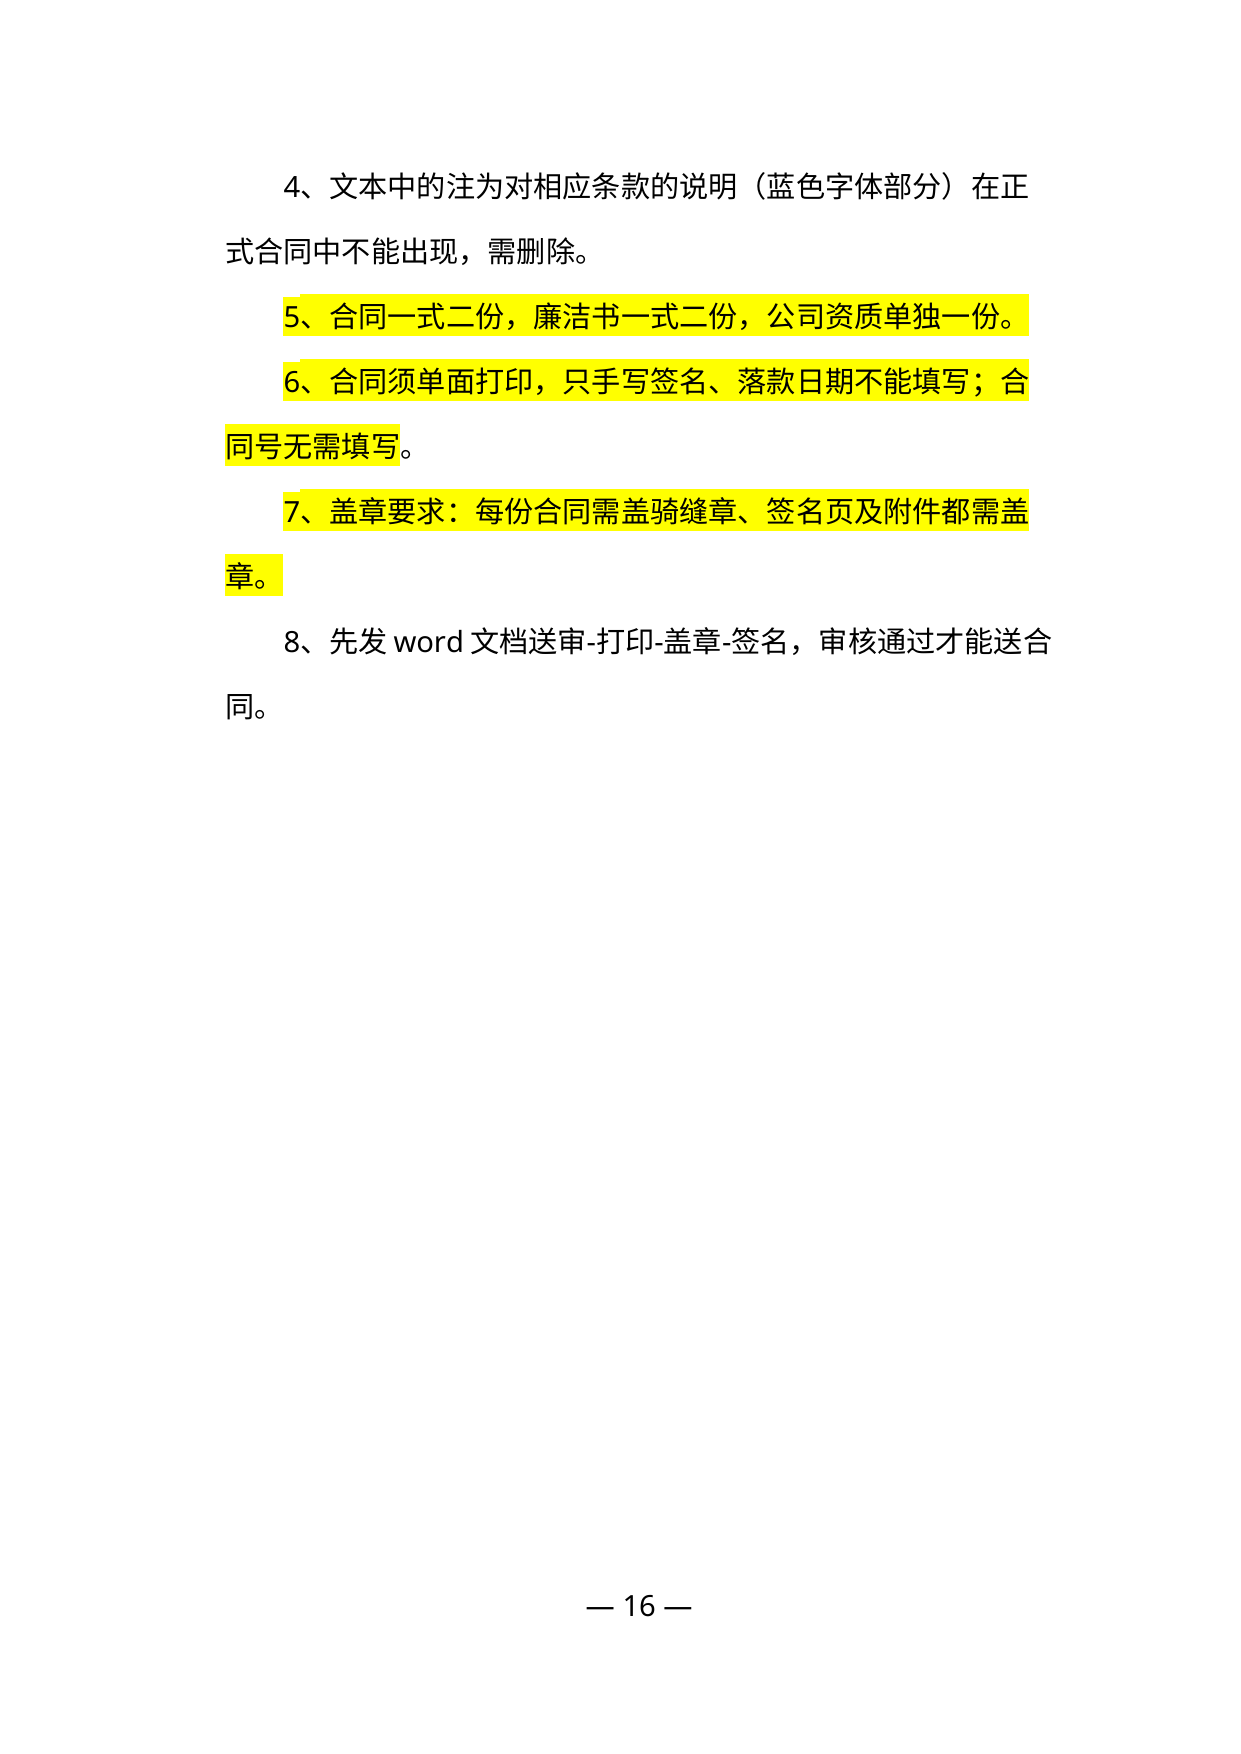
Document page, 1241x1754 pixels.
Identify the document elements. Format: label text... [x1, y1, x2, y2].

text 4、文本中的注为对相应条款的说明（蓝色字体部分）在正式合同中不能出现，需删除。 [225, 153, 1053, 283]
text 5、合同一式二份，廉洁书一式二份，公司资质单独一份。 [225, 283, 1053, 348]
text 8、先发word文档送审-打印-盖章-签名，审核通过才能送合同。 [225, 608, 1053, 738]
text 7、盖章要求：每份合同需盖骑缝章、签名页及附件都需盖章。 [225, 478, 1053, 608]
text 6、合同须单面打印，只手写签名、落款日期不能填写；合同号无需填写。 [225, 348, 1053, 478]
